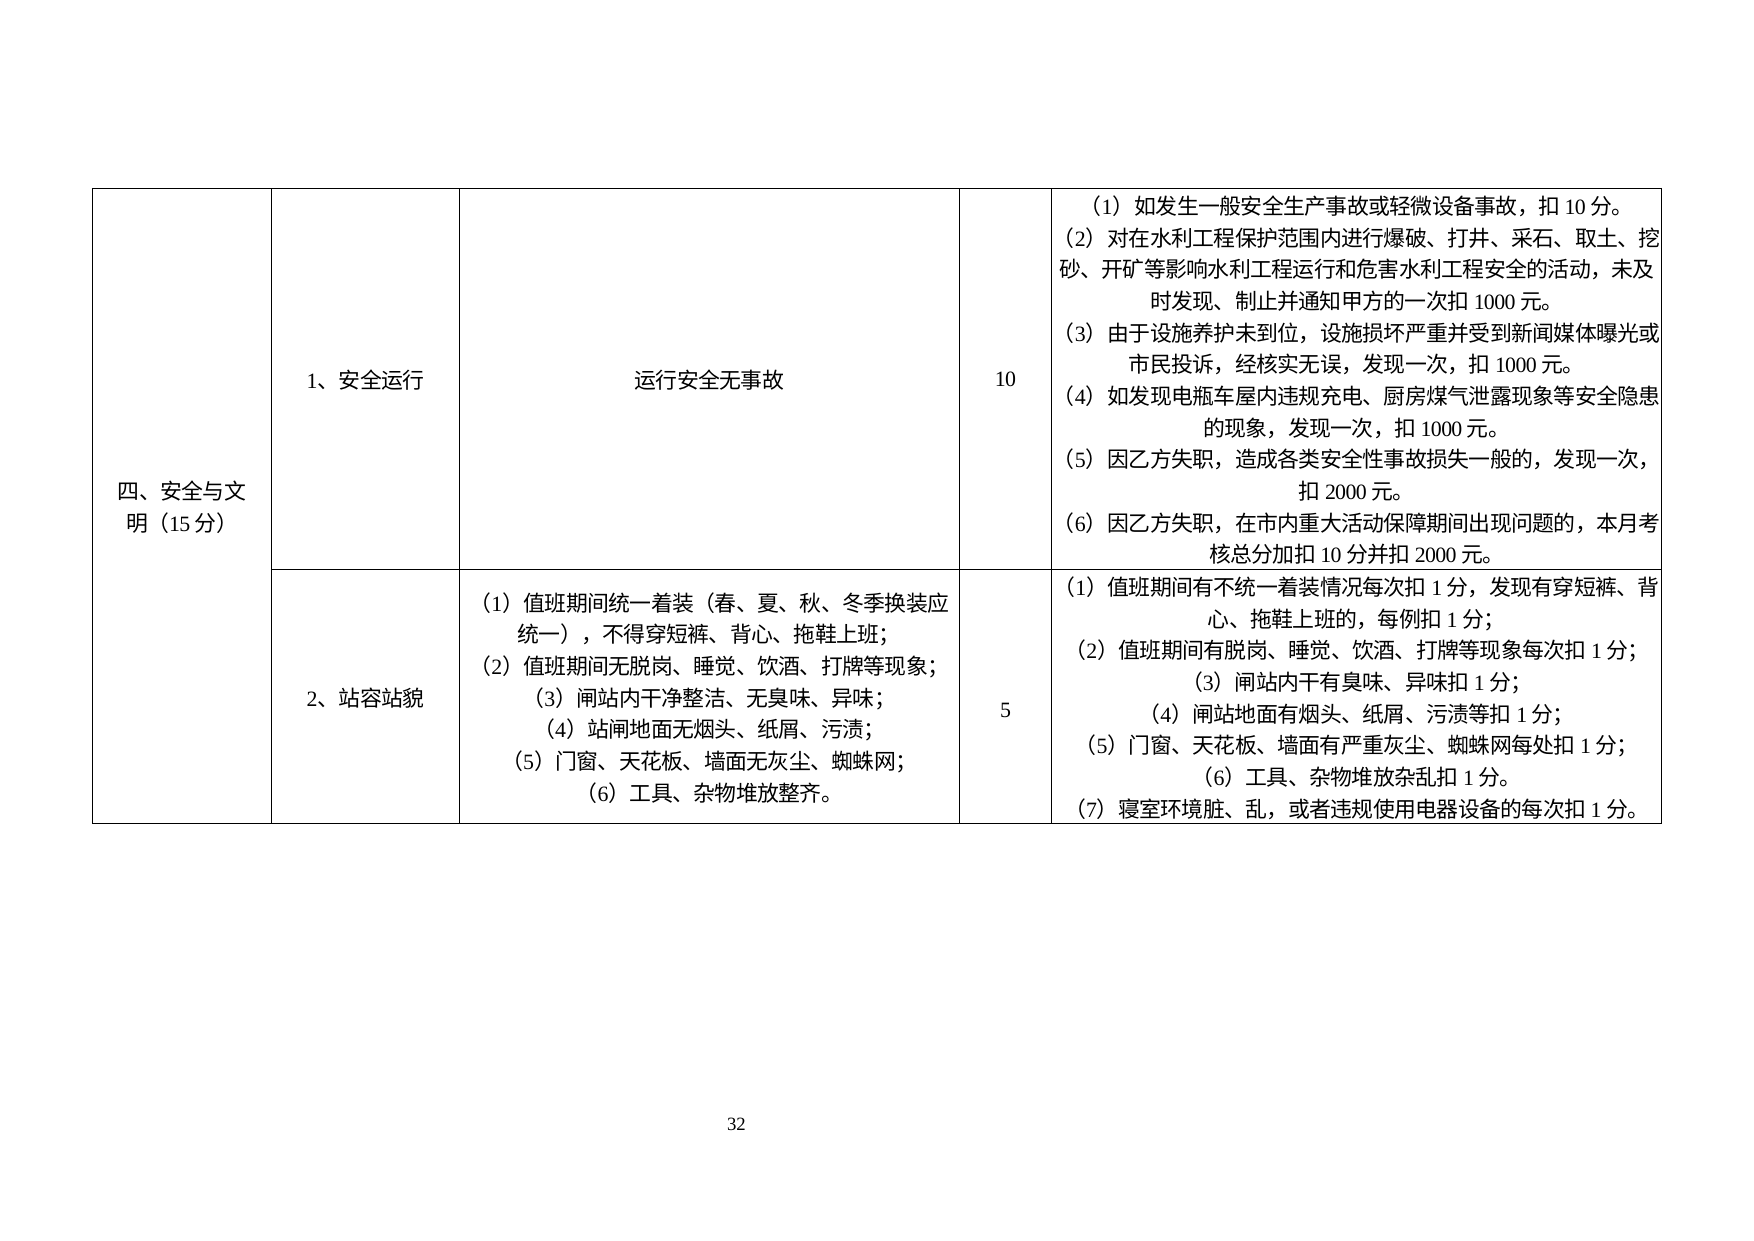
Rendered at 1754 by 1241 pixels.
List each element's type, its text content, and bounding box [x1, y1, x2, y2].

table_cell 2、站容站貌 [272, 570, 459, 823]
table_cell 1、安全运行 [272, 189, 459, 569]
table_cell 如发生一般安全生产事故或轻微设备事故，扣10分。 对在水利工程保护范围内进行爆破、打井、采石、取土、挖砂、开矿等影响水利工程运行和危害水利工程安全的活动，未及时发现、制止并通知甲方的一次扣1000元。 由于设施养护未到位，设施损坏严重并受到新闻媒体曝光或市民投诉，经核实无误，发现一次，扣1000元。 如发现电瓶车屋内违规充电、厨房煤气泄露现象等安全隐患的现象，发现一次，扣1000元。 因乙方失职，造成各类安全性事故损失一般的，发现一次，扣2000元。 因乙方失职，在市内重大活动保障期间出现问题的，本月考核总分加扣10分并扣2000元。 [1052, 189, 1661, 569]
table_cell 四、安全与文 明（15分） [93, 189, 271, 823]
table_cell 运行安全无事故 [460, 189, 959, 569]
table_cell 10 [960, 189, 1051, 569]
table_cell 5 [960, 570, 1051, 823]
table_cell （1）值班期间统一着装（春、夏、秋、冬季换装应 统一），不得穿短裤、背心、拖鞋上班； （2）值班期间无脱岗、睡觉、饮酒、打牌等现象； （3）闸站内干净整洁、无臭味、异味； （4）站闸地面无烟头、纸屑、污渍； （5）门窗、天花板、墙面无灰尘、蜘蛛网； （6）工具、杂物堆放整齐。 [460, 570, 959, 823]
table_cell （1）值班期间有不统一着装情况每次扣1分，发现有穿短裤、背 心、拖鞋上班的，每例扣1分； （2）值班期间有脱岗、睡觉、饮酒、打牌等现象每次扣1分；（3）闸站内干有臭味、异味扣1分； （4）闸站地面有烟头、纸屑、污渍等扣1分； （5）门窗、天花板、墙面有严重灰尘、蜘蛛网每处扣1分； （6）工具、杂物堆放杂乱扣1分。 （7）寝室环境脏、乱，或者违规使用电器设备的每次扣1分。 [1052, 570, 1661, 823]
